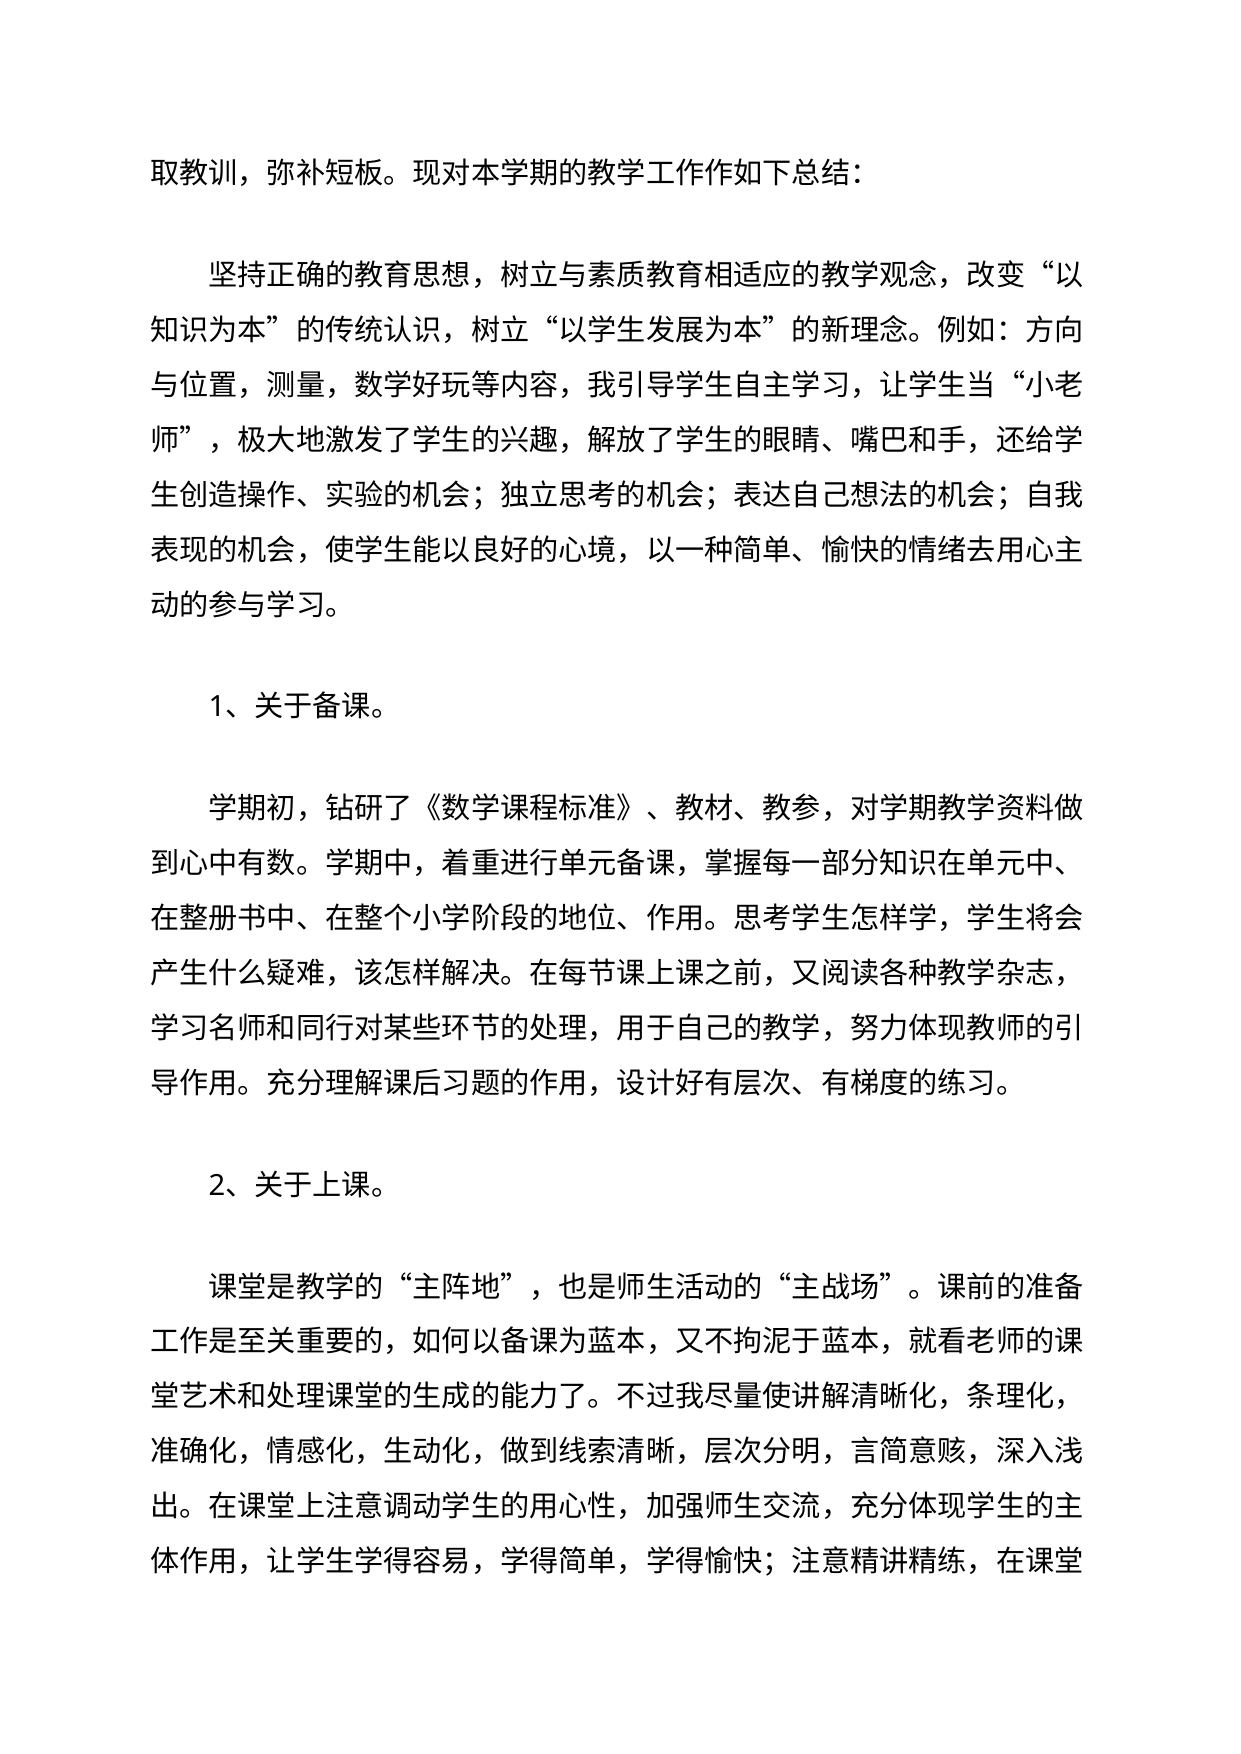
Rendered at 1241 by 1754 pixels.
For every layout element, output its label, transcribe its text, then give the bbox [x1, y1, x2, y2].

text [150, 1263, 1090, 1580]
text 1、关于备课。 [150, 683, 1090, 725]
text 坚持正确的教育思想，树立与素质教育相适应的教学观念，改变“以知识为本”的传统认识，树立“以学生发展为本”的新理念。例如：方向与位置，测量，数学好玩等内容，我引导学生自主学习，让学生当“小老师”，极大地激发了学生的兴趣，解放了学生的眼睛、嘴巴和手，还给学生创造操作、实验的机会；独立思考的机会；表达自己想法的机会；自我表现的机会，使学生能以良好的心境，以一种简单、愉快的情绪去用心主动的参与学习。 [150, 252, 1090, 623]
text 学期初，钻研了《数学课程标准》、教材、教参，对学期教学资料做到心中有数。学期中，着重进行单元备课，掌握每一部分知识在单元中、在整册书中、在整个小学阶段的地位、作用。思考学生怎样学，学生将会产生什么疑难，该怎样解决。在每节课上课之前，又阅读各种教学杂志，学习名师和同行对某些环节的处理，用于自己的教学，努力体现教师的引导作用。充分理解课后习题的作用，设计好有层次、有梯度的练习。 [150, 785, 1090, 1102]
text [150, 150, 1090, 192]
text 2、关于上课。 [150, 1161, 1090, 1203]
